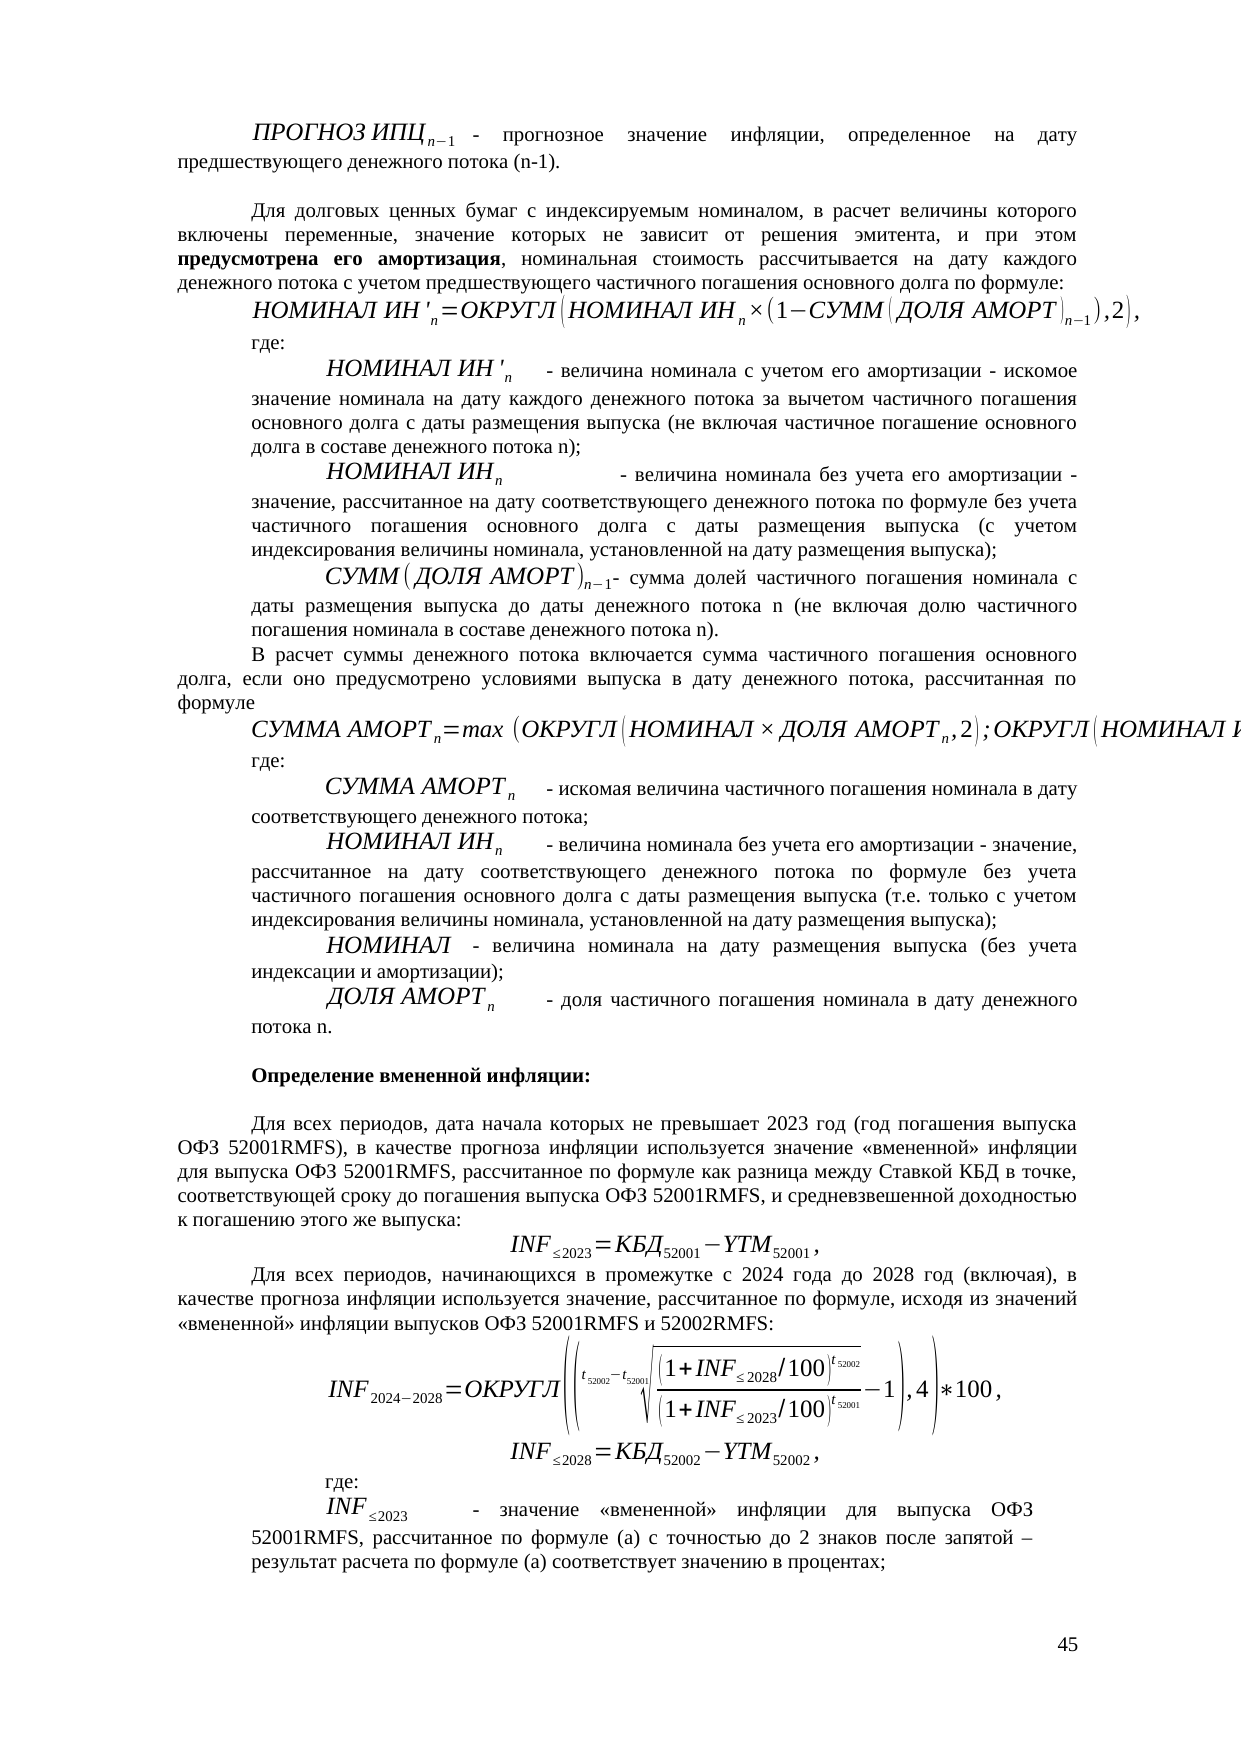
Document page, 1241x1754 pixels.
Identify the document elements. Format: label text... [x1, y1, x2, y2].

text - значение «вмененной» инфляции для выпуска ОФЗ 52001RMFS, рассчитанное по формуле (a) с точностью до 2 знаков после запятой – результат расчета по формуле (a) соответствует значению в процентах; [251, 1493, 1034, 1573]
text - доля частичного погашения номинала в дату денежного потока n. [251, 983, 1078, 1038]
text Для всех периодов, начинающихся в промежутке с 2024 года до 2028 год (включая), в качестве прогноза инфляции используется значение, рассчитанное по формуле, исходя из значений «вмененной» инфляции выпусков ОФЗ 52001RMFS и 52002RMFS: [177, 1262, 1078, 1334]
text - величина номинала без учета его амортизации - значение, рассчитанное на дату соответствующего денежного потока по формуле без учета частичного погашения основного долга с даты размещения выпуска (т.е. только с учетом индексирования величины номинала, установленной на дату размещения выпуска); [251, 828, 1078, 931]
text Определение вмененной инфляции: [177, 1062, 1078, 1087]
text Для всех периодов, дата начала которых не превышает 2023 год (год погашения выпуска ОФЗ 52001RMFS), в качестве прогноза инфляции используется значение «вмененной» инфляции для выпуска ОФЗ 52001RMFS, рассчитанное по формуле как разница между Ставкой КБД в точке, соответствующей сроку до погашения выпуска ОФЗ 52001RMFS, и средневзвешенной доходностью к погашению этого же выпуска: [177, 1111, 1078, 1231]
text - величина номинала на дату размещения выпуска (без учета индексации и амортизации); [251, 931, 1078, 983]
text - сумма долей частичного погашения номинала с даты размещения выпуска до даты денежного потока n (не включая долю частичного погашения номинала в составе денежного потока n). [251, 561, 1078, 641]
text Для долговых ценных бумаг с индексируемым номиналом, в расчет величины которого включены переменные, значение которых не зависит от решения эмитента, и при этом предусмотрена его амортизация, номинальная стоимость рассчитывается на дату каждого денежного потока с учетом предшествующего частичного погашения основного долга по формуле: [177, 198, 1078, 294]
text - искомая величина частичного погашения номинала в дату соответствующего денежного потока; [251, 772, 1078, 828]
text В расчет суммы денежного потока включается сумма частичного погашения основного долга, если оно предусмотрено условиями выпуска в дату денежного потока, рассчитанная по формуле [177, 641, 1078, 714]
text - величина номинала без учета его амортизации - значение, рассчитанное на дату соответствующего денежного потока по формуле без учета частичного погашения основного долга с даты размещения выпуска (с учетом индексирования величины номинала, установленной на дату размещения выпуска); [251, 458, 1078, 561]
text - прогнозное значение инфляции, определенное на дату предшествующего денежного потока (n-1). [177, 118, 1078, 173]
text где: [177, 748, 1078, 772]
text где: [177, 330, 1078, 354]
text где: [251, 1469, 1078, 1493]
text - величина номинала с учетом его амортизации - искомое значение номинала на дату каждого денежного потока за вычетом частичного погашения основного долга с даты размещения выпуска (не включая частичное погашение основного долга в составе денежного потока n); [251, 354, 1078, 458]
